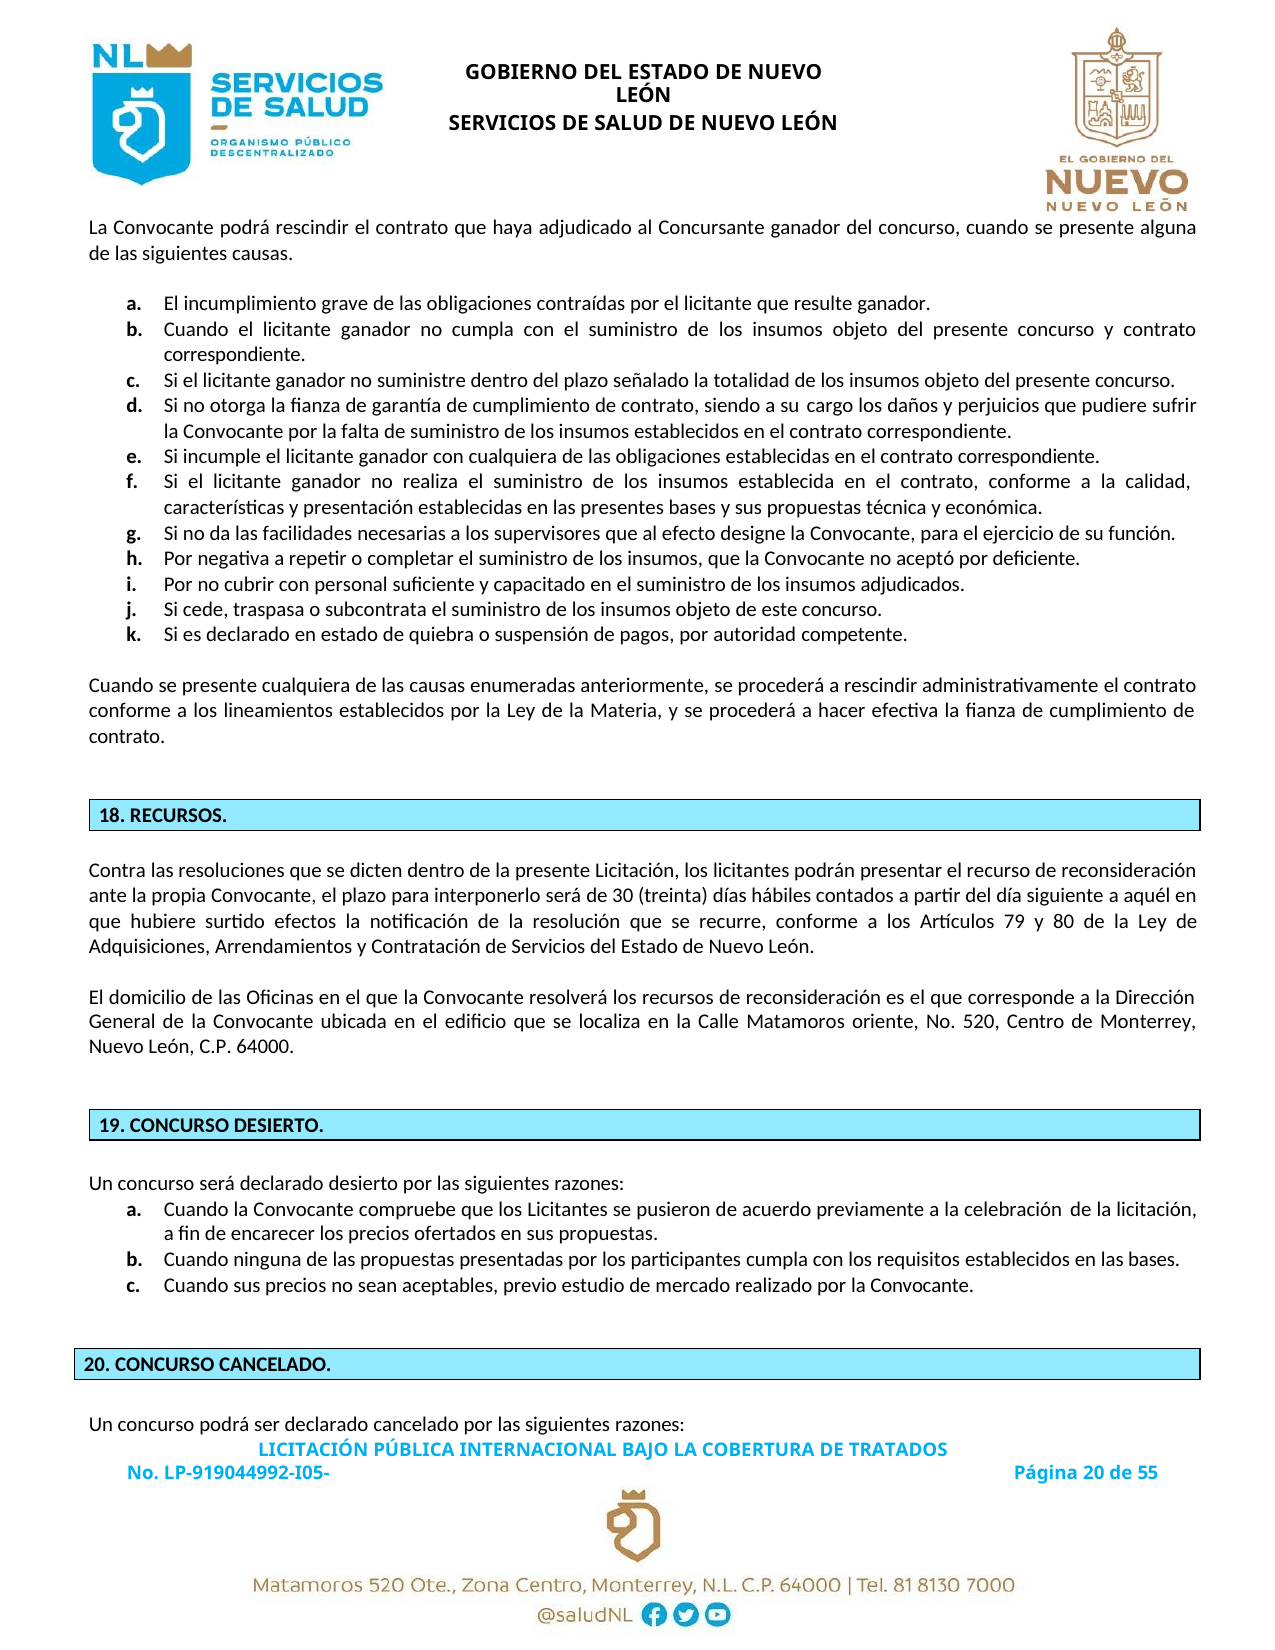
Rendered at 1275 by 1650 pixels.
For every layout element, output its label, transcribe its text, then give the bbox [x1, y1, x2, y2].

list El incumplimiento grave de las obligaciones contraídas por el licitante que resulte ganador. [126, 291, 1250, 316]
picture [242, 1486, 1028, 1634]
list Si el licitante ganador no realiza el suministro de los insumos establecida en el contrato, conforme a la calidad, características y presentación establecidas en las presentes bases y sus propuestas técnica y económica. [126, 469, 1192, 519]
text 20. CONCURSO CANCELADO. [75, 1349, 1199, 1379]
list Cuando el licitante ganador no cumpla con el suministro de los insumos objeto del presente concurso y contrato correspondiente. [126, 316, 1197, 367]
text El domicilio de las Oficinas en el que la Convocante resolverá los recursos de reconsideración es el que corresponde a la Dirección General de la Convocante ubicada en el edificio que se localiza en la Calle Matamoros oriente, No. 520, Centro de Monterrey, Nuevo León, C.P. 64000. [88, 984, 1198, 1059]
list Por no cubrir con personal suficiente y capacitado en el suministro de los insumos adjudicados. [126, 571, 1250, 596]
list Si no otorga la fianza de garantía de cumplimiento de contrato, siendo a su cargo los daños y perjuicios que pudiere sufrir la Convocante por la falta de suministro de los insumos establecidos en el contrato correspondiente. [126, 393, 1198, 443]
text La Convocante podrá rescindir el contrato que haya adjudicado al Concursante ganador del concurso, cuando se presente alguna de las siguientes causas. [88, 214, 1197, 265]
text 18. RECURSOS. [90, 800, 1199, 830]
list Cuando sus precios no sean aceptables, previo estudio de mercado realizado por la Convocante. [126, 1272, 1250, 1297]
picture [83, 39, 386, 190]
list Cuando la Convocante compruebe que los Licitantes se pusieron de acuerdo previamente a la celebración de la licitación, a fin de encarecer los precios ofertados en sus propuestas. [126, 1196, 1197, 1246]
list Si cede, traspasa o subcontrata el suministro de los insumos objeto de este concurso. [126, 596, 1250, 621]
text Un concurso será declarado desierto por las siguientes razones: [88, 1170, 1250, 1196]
list Si incumple el licitante ganador con cualquiera de las obligaciones establecidas en el contrato correspondiente. [126, 443, 1250, 469]
list Por negativa a repetir o completar el suministro de los insumos, que la Convocante no aceptó por deficiente. [126, 545, 1250, 571]
text 19. CONCURSO DESIERTO. [90, 1110, 1199, 1139]
list Cuando ninguna de las propuestas presentadas por los participantes cumpla con los requisitos establecidos en las bases. [126, 1246, 1250, 1272]
text Cuando se presente cualquiera de las causas enumeradas anteriormente, se procederá a rescindir administrativamente el contrato conforme a los lineamientos establecidos por la Ley de la Materia, y se procederá a hacer efectiva la fianza de cumplimiento de contrato. [88, 672, 1197, 748]
picture [1040, 22, 1194, 214]
list Si es declarado en estado de quiebra o suspensión de pagos, por autoridad competente. [126, 621, 1250, 647]
text Un concurso podrá ser declarado cancelado por las siguientes razones: [88, 1411, 1250, 1437]
list Si el licitante ganador no suministre dentro del plazo señalado la totalidad de los insumos objeto del presente concurso. [126, 367, 1250, 393]
text Contra las resoluciones que se dicten dentro de la presente Licitación, los licitantes podrán presentar el recurso de reconsideración ante la propia Convocante, el plazo para interponerlo será de 30 (treinta) días hábiles contados a partir del día siguiente a aquél en que hubiere surtido efectos la notificación de la resolución que se recurre, conforme a los Artículos 79 y 80 de la Ley de Adquisiciones, Arrendamientos y Contratación de Servicios del Estado de Nuevo León. [88, 857, 1198, 959]
list Si no da las facilidades necesarias a los supervisores que al efecto designe la Convocante, para el ejercicio de su función. [126, 520, 1250, 545]
